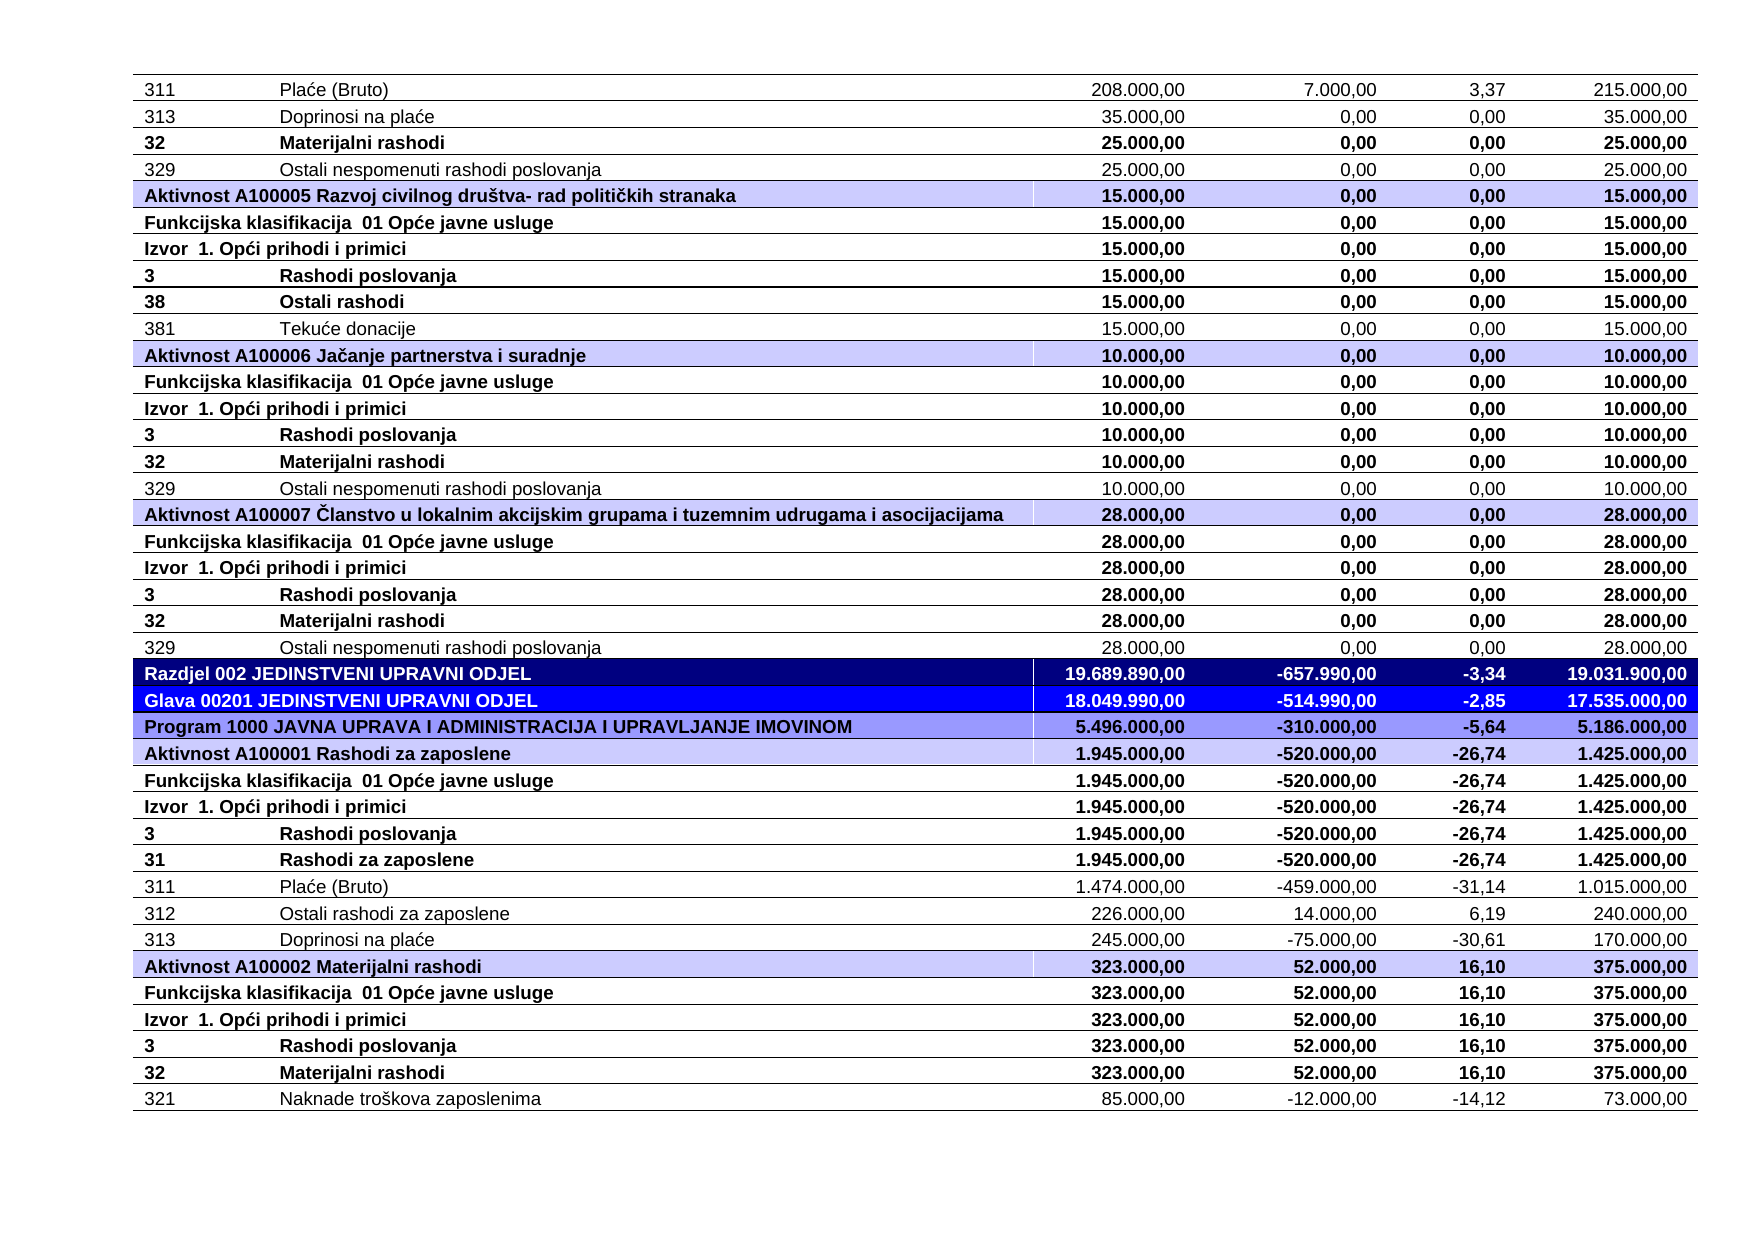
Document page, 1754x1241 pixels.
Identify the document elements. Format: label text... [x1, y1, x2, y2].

table_cell -12.000,00 [1196, 1084, 1388, 1110]
table_cell 0,00 [1388, 288, 1517, 313]
table_cell 32 [133, 1058, 268, 1083]
table_cell 0,00 [1196, 633, 1388, 658]
table_cell 25.000,00 [1517, 128, 1698, 153]
table_cell 28.000,00 [1034, 633, 1196, 658]
table_cell 10.000,00 [1034, 341, 1196, 366]
table_cell 3 [133, 819, 268, 844]
table_cell Aktivnost A100001 Rashodi za zaposlene [133, 739, 1033, 764]
table_cell 52.000,00 [1196, 1005, 1388, 1030]
table_cell 0,00 [1388, 101, 1517, 127]
table_cell 215.000,00 [1517, 75, 1698, 100]
table_cell Materijalni rashodi [268, 606, 1033, 632]
table_cell 3,37 [1388, 75, 1517, 100]
table_cell -459.000,00 [1196, 872, 1388, 897]
table_cell 0,00 [1196, 553, 1388, 578]
table_cell 375.000,00 [1517, 1058, 1698, 1083]
table_cell 15.000,00 [1034, 314, 1196, 339]
table_cell 25.000,00 [1517, 155, 1698, 180]
table_cell 1.425.000,00 [1517, 845, 1698, 871]
table_cell -75.000,00 [1196, 925, 1388, 950]
table_cell 10.000,00 [1517, 473, 1698, 499]
table_cell 0,00 [1196, 128, 1388, 153]
table_cell 0,00 [1388, 580, 1517, 605]
table_cell 245.000,00 [1034, 925, 1196, 950]
table_cell Ostali nespomenuti rashodi poslovanja [268, 155, 1033, 180]
table_cell Program 1000 JAVNA UPRAVA I ADMINISTRACIJA I UPRAVLJANJE IMOVINOM [133, 713, 1033, 738]
table_cell Rashodi poslovanja [268, 580, 1033, 605]
table_cell 16,10 [1388, 1031, 1517, 1057]
table_cell 52.000,00 [1196, 1058, 1388, 1083]
table_cell 1.425.000,00 [1517, 766, 1698, 791]
table_cell 10.000,00 [1034, 447, 1196, 472]
table_cell -657.990,00 [1196, 659, 1388, 685]
table_cell -30,61 [1388, 925, 1517, 950]
table_cell 0,00 [1196, 155, 1388, 180]
table_cell -520.000,00 [1196, 792, 1388, 818]
table_cell 1.945.000,00 [1034, 766, 1196, 791]
table_cell 25.000,00 [1034, 128, 1196, 153]
table_cell 0,00 [1196, 288, 1388, 313]
table_cell Ostali rashodi [268, 288, 1033, 313]
table_cell Materijalni rashodi [268, 1058, 1033, 1083]
table_cell 0,00 [1388, 606, 1517, 632]
table_cell 15.000,00 [1034, 181, 1196, 207]
table_cell 16,10 [1388, 951, 1517, 977]
table_cell 31 [133, 845, 268, 871]
table_cell 5.186.000,00 [1517, 713, 1698, 738]
table_cell 329 [133, 473, 268, 499]
table_cell Rashodi za zaposlene [268, 845, 1033, 871]
table_cell 0,00 [1388, 447, 1517, 472]
table_cell 10.000,00 [1034, 420, 1196, 446]
table_cell 15.000,00 [1034, 234, 1196, 260]
table_cell -2,85 [1388, 686, 1517, 711]
table_cell 0,00 [1388, 553, 1517, 578]
table_cell 28.000,00 [1034, 526, 1196, 552]
table_cell 52.000,00 [1196, 1031, 1388, 1057]
table_cell 375.000,00 [1517, 978, 1698, 1003]
table_cell 28.000,00 [1034, 606, 1196, 632]
table_cell 28.000,00 [1517, 553, 1698, 578]
table_cell 0,00 [1196, 314, 1388, 339]
table_cell 375.000,00 [1517, 1005, 1698, 1030]
table_cell 312 [133, 898, 268, 924]
table_cell 85.000,00 [1034, 1084, 1196, 1110]
table_cell 0,00 [1196, 606, 1388, 632]
table_cell 311 [133, 872, 268, 897]
table_cell -31,14 [1388, 872, 1517, 897]
table_cell 15.000,00 [1517, 181, 1698, 207]
table_cell -26,74 [1388, 739, 1517, 764]
table_cell 1.425.000,00 [1517, 792, 1698, 818]
table_cell 311 [133, 75, 268, 100]
table_cell 313 [133, 101, 268, 127]
table_cell 323.000,00 [1034, 1005, 1196, 1030]
table_cell 323.000,00 [1034, 1058, 1196, 1083]
table_cell 226.000,00 [1034, 898, 1196, 924]
table_cell 323.000,00 [1034, 951, 1196, 977]
table_cell 28.000,00 [1517, 606, 1698, 632]
table_cell 0,00 [1196, 500, 1388, 525]
table_cell 0,00 [1388, 208, 1517, 233]
table_cell 0,00 [1196, 420, 1388, 446]
table_cell 16,10 [1388, 978, 1517, 1003]
table_cell 38 [133, 288, 268, 313]
table_cell 15.000,00 [1517, 261, 1698, 286]
table_cell 329 [133, 155, 268, 180]
table_cell 0,00 [1196, 341, 1388, 366]
table_cell 0,00 [1196, 261, 1388, 286]
table_cell Plaće (Bruto) [268, 75, 1033, 100]
table_cell 10.000,00 [1034, 394, 1196, 419]
table_cell 3 [133, 580, 268, 605]
table_cell 0,00 [1388, 367, 1517, 393]
table_cell Ostali rashodi za zaposlene [268, 898, 1033, 924]
table_cell -26,74 [1388, 766, 1517, 791]
table_cell 15.000,00 [1517, 314, 1698, 339]
table_cell 28.000,00 [1034, 500, 1196, 525]
table_cell 32 [133, 447, 268, 472]
table_cell 5.496.000,00 [1034, 713, 1196, 738]
table_cell 375.000,00 [1517, 1031, 1698, 1057]
table_cell 170.000,00 [1517, 925, 1698, 950]
table_cell -310.000,00 [1196, 713, 1388, 738]
table_cell 1.474.000,00 [1034, 872, 1196, 897]
table_cell 7.000,00 [1196, 75, 1388, 100]
table_cell 0,00 [1388, 500, 1517, 525]
table_cell 0,00 [1388, 155, 1517, 180]
table_cell Funkcijska klasifikacija 01 Opće javne usluge [133, 766, 1033, 791]
table_cell 15.000,00 [1517, 234, 1698, 260]
table_cell Plaće (Bruto) [268, 872, 1033, 897]
table_cell 1.945.000,00 [1034, 819, 1196, 844]
table_cell 3 [133, 1031, 268, 1057]
table_cell -14,12 [1388, 1084, 1517, 1110]
table_cell Rashodi poslovanja [268, 261, 1033, 286]
table_cell 0,00 [1196, 234, 1388, 260]
table_cell 208.000,00 [1034, 75, 1196, 100]
table_cell 35.000,00 [1034, 101, 1196, 127]
table_cell Rashodi poslovanja [268, 819, 1033, 844]
table_cell Funkcijska klasifikacija 01 Opće javne usluge [133, 208, 1033, 233]
table_cell 15.000,00 [1517, 208, 1698, 233]
table_cell 25.000,00 [1034, 155, 1196, 180]
table_cell Izvor 1. Opći prihodi i primici [133, 1005, 1033, 1030]
table_cell 1.945.000,00 [1034, 792, 1196, 818]
table_cell 1.425.000,00 [1517, 739, 1698, 764]
table_cell 0,00 [1388, 394, 1517, 419]
table_cell 10.000,00 [1034, 367, 1196, 393]
table_cell 15.000,00 [1034, 288, 1196, 313]
table_cell 10.000,00 [1034, 473, 1196, 499]
table_cell -26,74 [1388, 845, 1517, 871]
table_cell -520.000,00 [1196, 819, 1388, 844]
table_cell 0,00 [1196, 208, 1388, 233]
table_cell Rashodi poslovanja [268, 1031, 1033, 1057]
table_cell -5,64 [1388, 713, 1517, 738]
table_cell 16,10 [1388, 1005, 1517, 1030]
table_cell Doprinosi na plaće [268, 101, 1033, 127]
table_cell Glava 00201 JEDINSTVENI UPRAVNI ODJEL [133, 686, 1033, 711]
table_cell Funkcijska klasifikacija 01 Opće javne usluge [133, 367, 1033, 393]
table_cell Materijalni rashodi [268, 128, 1033, 153]
table_cell Izvor 1. Opći prihodi i primici [133, 553, 1033, 578]
table_cell 1.015.000,00 [1517, 872, 1698, 897]
table_cell 28.000,00 [1034, 553, 1196, 578]
table_cell -520.000,00 [1196, 739, 1388, 764]
table_cell 10.000,00 [1517, 367, 1698, 393]
table_cell 14.000,00 [1196, 898, 1388, 924]
table_cell 28.000,00 [1034, 580, 1196, 605]
table_cell Izvor 1. Opći prihodi i primici [133, 234, 1033, 260]
table_cell 10.000,00 [1517, 394, 1698, 419]
table_cell Razdjel 002 JEDINSTVENI UPRAVNI ODJEL [133, 659, 1033, 685]
table_cell 0,00 [1196, 367, 1388, 393]
table_cell 329 [133, 633, 268, 658]
table_cell 32 [133, 128, 268, 153]
table_cell -514.990,00 [1196, 686, 1388, 711]
table_cell 375.000,00 [1517, 951, 1698, 977]
table_cell 323.000,00 [1034, 1031, 1196, 1057]
table_cell 1.945.000,00 [1034, 739, 1196, 764]
table_cell 0,00 [1196, 181, 1388, 207]
table_cell -520.000,00 [1196, 766, 1388, 791]
table_cell Funkcijska klasifikacija 01 Opće javne usluge [133, 526, 1033, 552]
table_cell -520.000,00 [1196, 845, 1388, 871]
table_cell 321 [133, 1084, 268, 1110]
table_cell 0,00 [1196, 526, 1388, 552]
table_cell 28.000,00 [1517, 526, 1698, 552]
table_cell 3 [133, 420, 268, 446]
table_cell 381 [133, 314, 268, 339]
table_cell 0,00 [1388, 314, 1517, 339]
table_cell 28.000,00 [1517, 633, 1698, 658]
table_cell 19.689.890,00 [1034, 659, 1196, 685]
table_cell 10.000,00 [1517, 447, 1698, 472]
table_cell 0,00 [1388, 633, 1517, 658]
table_cell 28.000,00 [1517, 580, 1698, 605]
table_cell 0,00 [1196, 473, 1388, 499]
table_cell -26,74 [1388, 819, 1517, 844]
table_cell 0,00 [1388, 341, 1517, 366]
table_cell -3,34 [1388, 659, 1517, 685]
table_cell Aktivnost A100006 Jačanje partnerstva i suradnje [133, 341, 1033, 366]
table_cell 15.000,00 [1517, 288, 1698, 313]
table_cell 32 [133, 606, 268, 632]
table_cell Aktivnost A100007 Članstvo u lokalnim akcijskim grupama i tuzemnim udrugama i asocijacijama [133, 500, 1033, 525]
table_cell -26,74 [1388, 792, 1517, 818]
table_cell 0,00 [1196, 447, 1388, 472]
table_cell Rashodi poslovanja [268, 420, 1033, 446]
table_cell 3 [133, 261, 268, 286]
table_cell Ostali nespomenuti rashodi poslovanja [268, 473, 1033, 499]
table_cell 0,00 [1388, 473, 1517, 499]
table_cell 52.000,00 [1196, 951, 1388, 977]
table_cell 16,10 [1388, 1058, 1517, 1083]
table_cell Tekuće donacije [268, 314, 1033, 339]
table_cell 15.000,00 [1034, 261, 1196, 286]
table_cell 240.000,00 [1517, 898, 1698, 924]
table_cell 1.425.000,00 [1517, 819, 1698, 844]
table_cell 0,00 [1196, 101, 1388, 127]
table_cell 28.000,00 [1517, 500, 1698, 525]
table_cell Izvor 1. Opći prihodi i primici [133, 394, 1033, 419]
table_cell Aktivnost A100002 Materijalni rashodi [133, 951, 1033, 977]
table_cell 0,00 [1196, 580, 1388, 605]
table_cell 10.000,00 [1517, 341, 1698, 366]
table_cell Naknade troškova zaposlenima [268, 1084, 1033, 1110]
table_cell Doprinosi na plaće [268, 925, 1033, 950]
table_cell 0,00 [1388, 128, 1517, 153]
table_cell 1.945.000,00 [1034, 845, 1196, 871]
table_cell 17.535.000,00 [1517, 686, 1698, 711]
table_cell 10.000,00 [1517, 420, 1698, 446]
table_cell 323.000,00 [1034, 978, 1196, 1003]
table_cell 6,19 [1388, 898, 1517, 924]
table_cell 18.049.990,00 [1034, 686, 1196, 711]
table_cell Izvor 1. Opći prihodi i primici [133, 792, 1033, 818]
table_cell Funkcijska klasifikacija 01 Opće javne usluge [133, 978, 1033, 1003]
table_cell Aktivnost A100005 Razvoj civilnog društva- rad političkih stranaka [133, 181, 1033, 207]
table_cell 35.000,00 [1517, 101, 1698, 127]
table_cell 313 [133, 925, 268, 950]
table_cell 15.000,00 [1034, 208, 1196, 233]
table_cell 0,00 [1388, 420, 1517, 446]
table_cell 0,00 [1388, 261, 1517, 286]
table_cell 52.000,00 [1196, 978, 1388, 1003]
table_cell 0,00 [1388, 234, 1517, 260]
table_cell 0,00 [1388, 526, 1517, 552]
table_cell 0,00 [1388, 181, 1517, 207]
table_cell Ostali nespomenuti rashodi poslovanja [268, 633, 1033, 658]
table_cell Materijalni rashodi [268, 447, 1033, 472]
table_cell 0,00 [1196, 394, 1388, 419]
table_cell 19.031.900,00 [1517, 659, 1698, 685]
table_cell 73.000,00 [1517, 1084, 1698, 1110]
